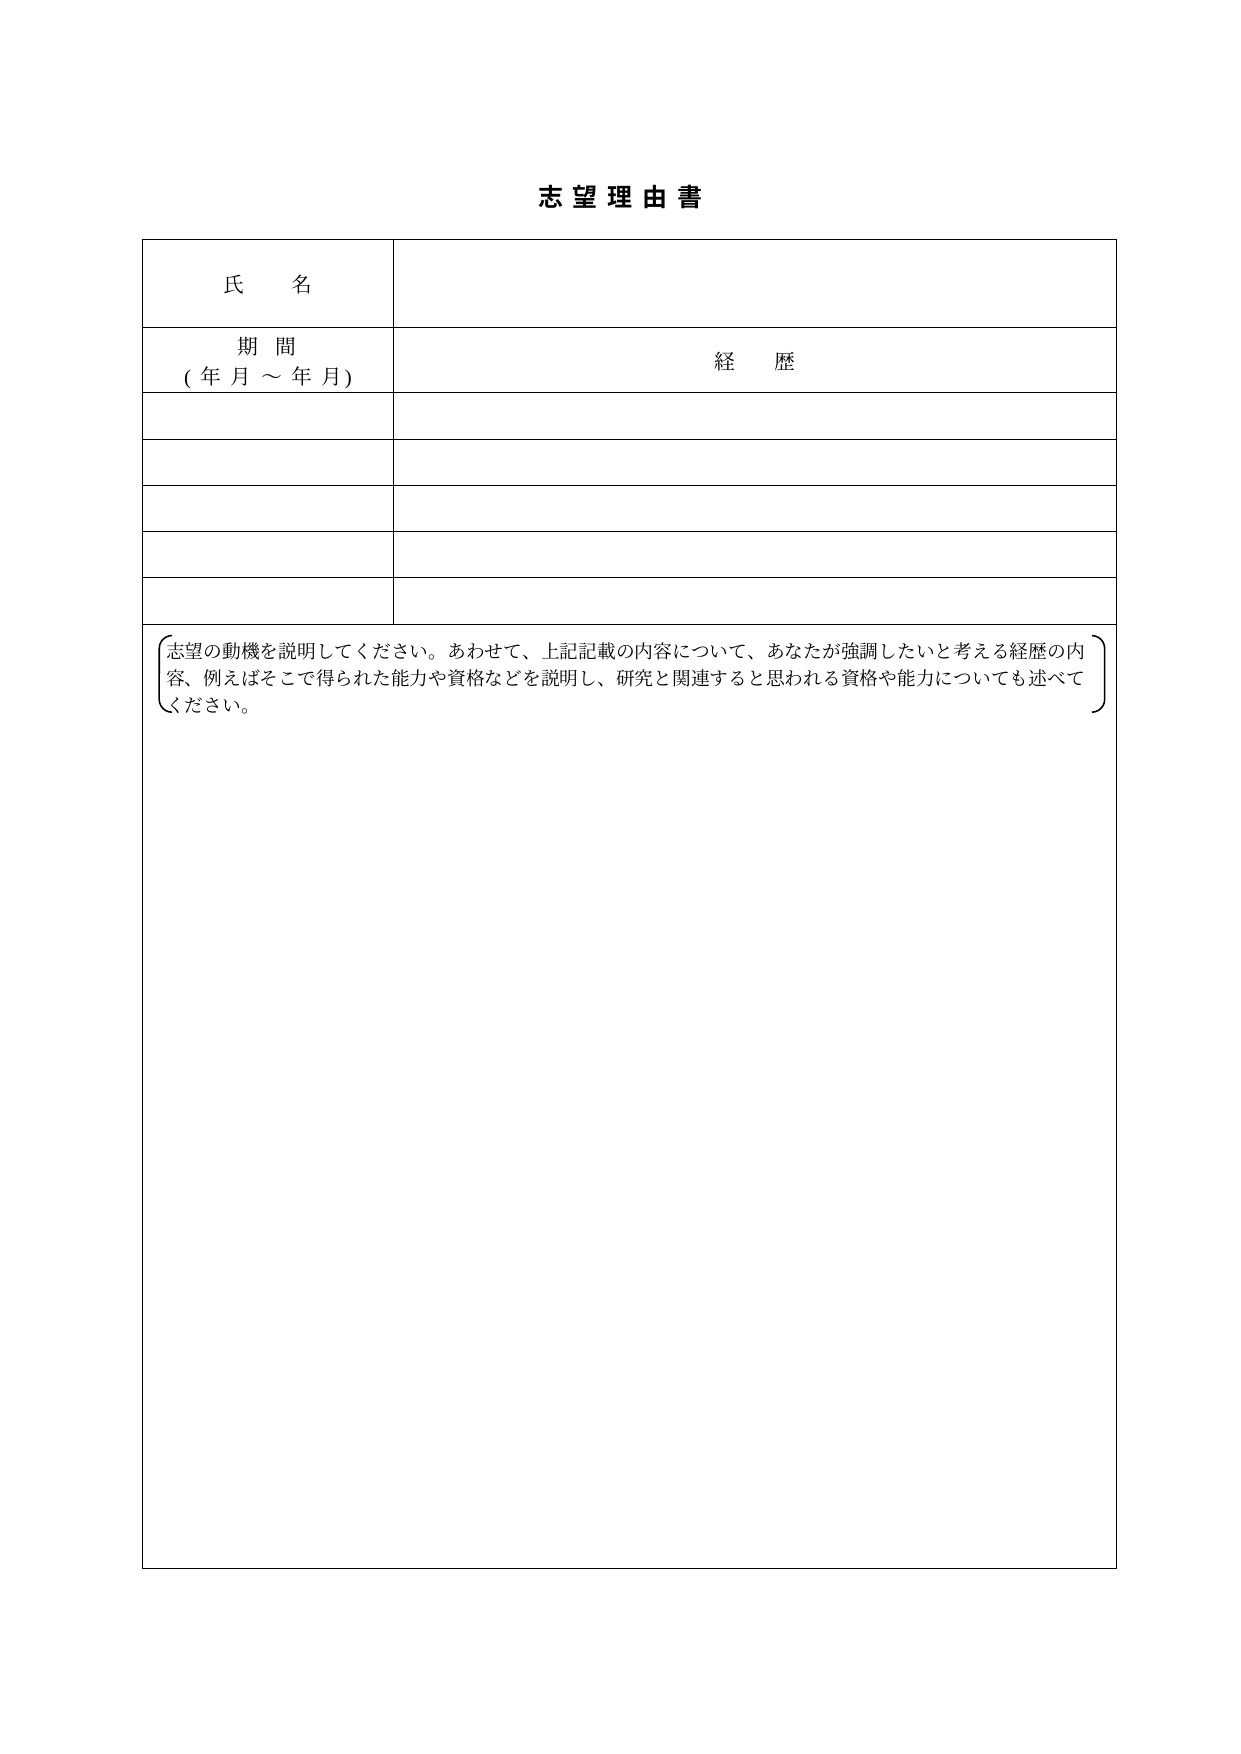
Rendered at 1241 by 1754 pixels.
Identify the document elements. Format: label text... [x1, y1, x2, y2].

text 志 望 理 由 書 [136, 177, 1104, 213]
table_cell [394, 393, 1116, 438]
table_header [394, 240, 1116, 327]
table_cell [143, 440, 393, 485]
table_cell [143, 393, 393, 438]
table_cell [394, 440, 1116, 485]
table_cell 志望の動機を説明してください。あわせて、上記記載の内容について、あなたが強調したいと考える経歴の内容、例えばそこで得られた能力や資格などを説明し、研究と関連すると思われる資格や能力についても述べてください。 [143, 625, 1116, 1568]
table_cell [143, 532, 393, 577]
table_cell [143, 578, 393, 623]
table_cell [394, 532, 1116, 577]
table_cell [394, 486, 1116, 531]
table_cell [394, 578, 1116, 623]
table_header 氏 名 [143, 240, 393, 327]
table_cell 経 歴 [394, 328, 1116, 392]
table_cell 期 間 ( 年 月 ～ 年 月) [143, 328, 393, 392]
table_cell [143, 486, 393, 531]
